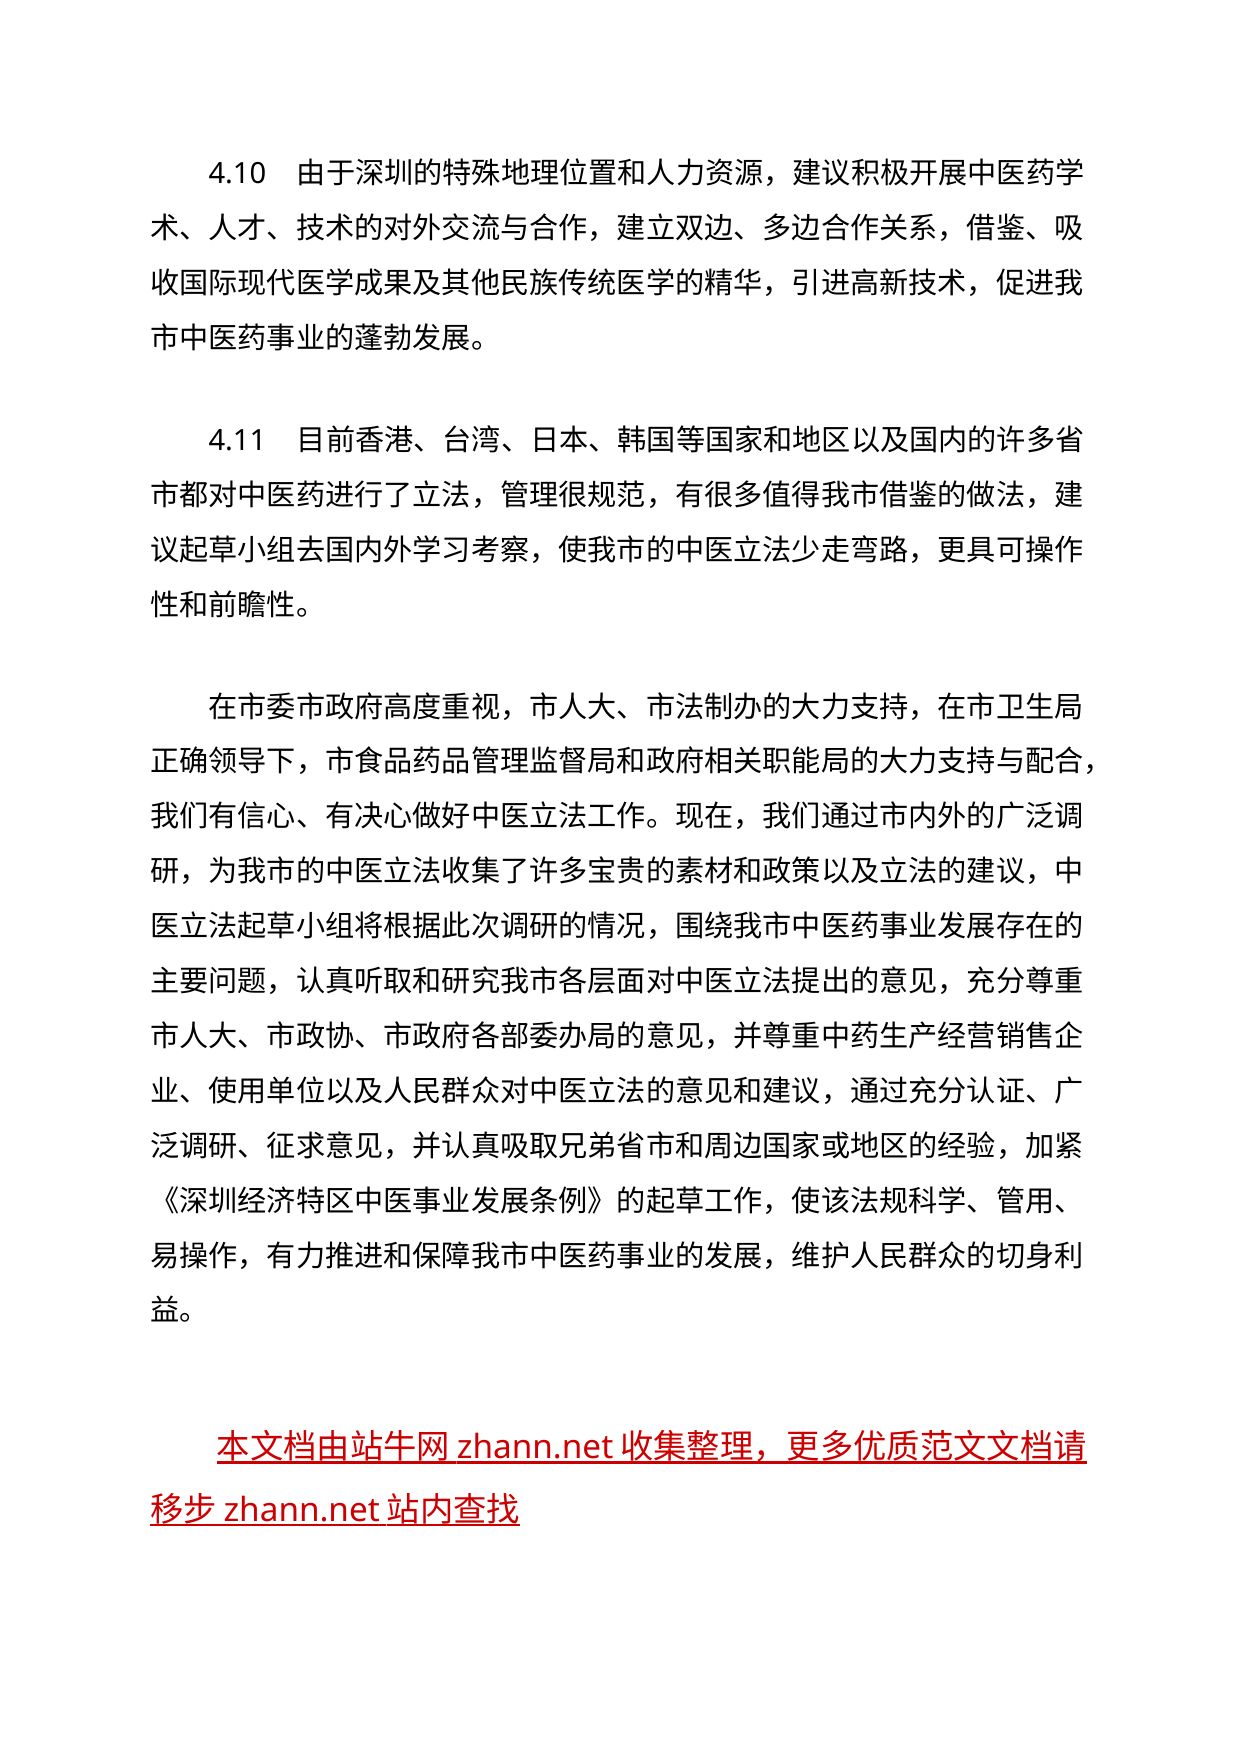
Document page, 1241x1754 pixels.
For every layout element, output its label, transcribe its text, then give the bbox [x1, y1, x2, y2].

text 本文档由站牛网zhann.net收集整理，更多优质范文文档请移步zhann.net站内查找 [150, 1420, 1090, 1531]
text 4.11 目前香港、台湾、日本、韩国等国家和地区以及国内的许多省市都对中医药进行了立法，管理很规范，有很多值得我市借鉴的做法，建议起草小组去国内外学习考察，使我市的中医立法少走弯路，更具可操作性和前瞻性。 [150, 417, 1090, 624]
text 4.10 由于深圳的特殊地理位置和人力资源，建议积极开展中医药学术、人才、技术的对外交流与合作，建立双边、多边合作关系，借鉴、吸收国际现代医学成果及其他民族传统医学的精华，引进高新技术，促进我市中医药事业的蓬勃发展。 [150, 150, 1090, 357]
text 在市委市政府高度重视，市人大、市法制办的大力支持，在市卫生局正确领导下，市食品药品管理监督局和政府相关职能局的大力支持与配合，我们有信心、有决心做好中医立法工作。现在，我们通过市内外的广泛调研，为我市的中医立法收集了许多宝贵的素材和政策以及立法的建议，中医立法起草小组将根据此次调研的情况，围绕我市中医药事业发展存在的主要问题，认真听取和研究我市各层面对中医立法提出的意见，充分尊重市人大、市政协、市政府各部委办局的意见，并尊重中药生产经营销售企业、使用单位以及人民群众对中医立法的意见和建议，通过充分认证、广泛调研、征求意见，并认真吸取兄弟省市和周边国家或地区的经验，加紧《深圳经济特区中医事业发展条例》的起草工作，使该法规科学、管用、易操作，有力推进和保障我市中医药事业的发展，维护人民群众的切身利益。 [150, 683, 1090, 1329]
